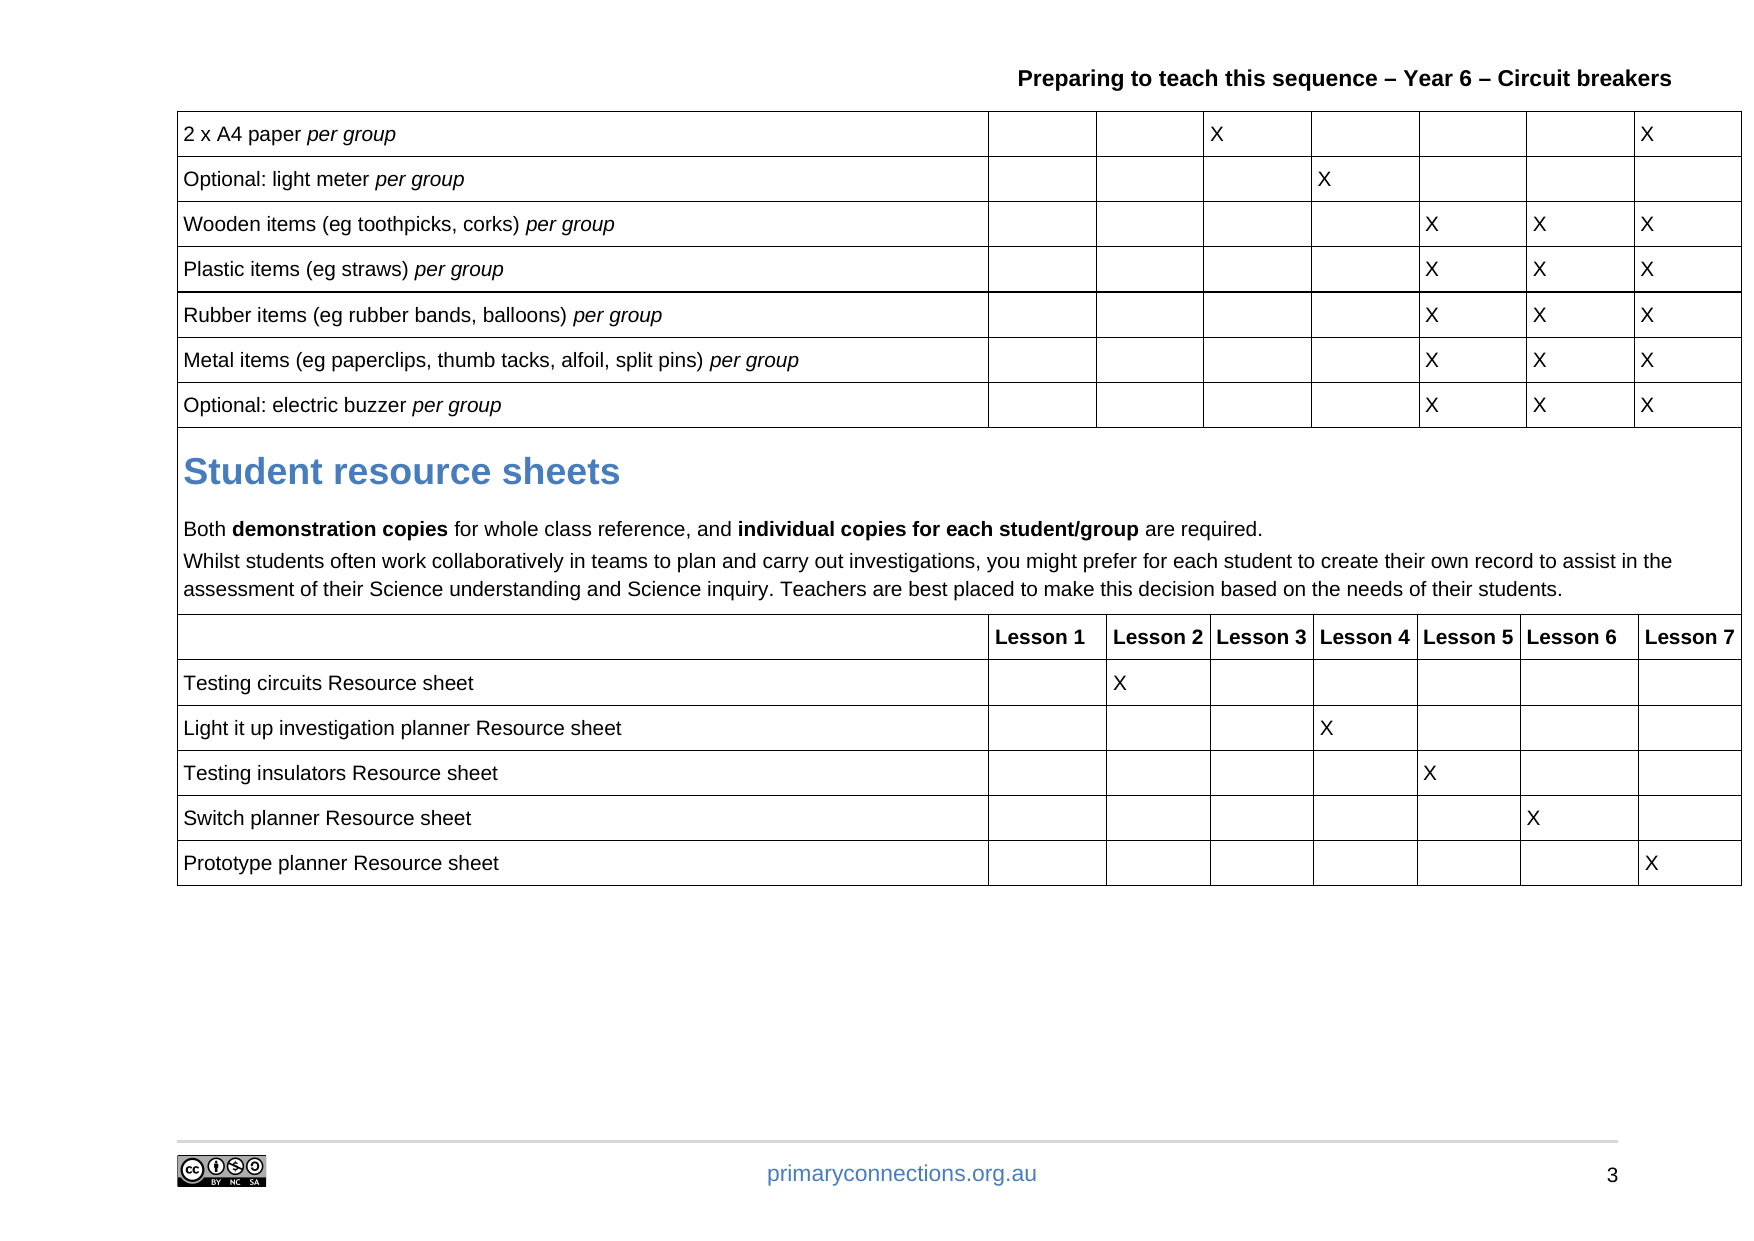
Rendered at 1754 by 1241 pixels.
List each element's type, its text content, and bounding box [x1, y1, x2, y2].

table_cell Lesson 5 [1418, 615, 1520, 659]
table_cell X [1420, 202, 1526, 246]
table_cell [1314, 841, 1417, 885]
table_cell [1204, 247, 1311, 291]
table_cell [1211, 841, 1313, 885]
table_cell X [1527, 202, 1634, 246]
table_cell Switch planner Resource sheet [178, 796, 988, 840]
table_cell [989, 751, 1106, 795]
table_cell [989, 841, 1106, 885]
table_cell [989, 706, 1106, 750]
table_cell [1097, 157, 1203, 201]
table_cell [989, 293, 1096, 337]
table_cell Lesson 2 [1107, 615, 1210, 659]
table_cell [178, 615, 988, 659]
table_cell X [1314, 706, 1417, 750]
table_cell Lesson 1 [989, 615, 1106, 659]
table_cell [1107, 706, 1210, 750]
table_cell [1418, 841, 1520, 885]
table_cell Student resource sheets Both demonstration copies for whole class reference, and individual copies for each student/group are required. Whilst students often work collaboratively in teams to plan and carry out investigations, you might prefer for each student to create their own record to assist in the assessment of their Science understanding and Science inquiry. Teachers are best placed to make this decision based on the needs of their students. [178, 428, 1741, 614]
table_cell [1312, 293, 1419, 337]
table_cell Testing circuits Resource sheet [178, 660, 988, 704]
table_cell [1635, 157, 1741, 201]
table_cell Optional: light meter per group [178, 157, 988, 201]
table_cell [1527, 112, 1634, 156]
table_cell Lesson 4 [1314, 615, 1417, 659]
table_cell [1521, 841, 1638, 885]
table_cell Rubber items (eg rubber bands, balloons) per group [178, 293, 988, 337]
table_cell [989, 338, 1096, 382]
table_cell [1312, 202, 1419, 246]
table_cell [989, 112, 1096, 156]
table_cell X [1527, 383, 1634, 427]
table_cell [1204, 293, 1311, 337]
picture [177, 1155, 267, 1187]
table_cell [1097, 202, 1203, 246]
table_cell Light it up investigation planner Resource sheet [178, 706, 988, 750]
table_cell [1418, 706, 1520, 750]
table_cell [1314, 751, 1417, 795]
table_cell Plastic items (eg straws) per group [178, 247, 988, 291]
table_cell [1211, 751, 1313, 795]
table_cell X [1312, 157, 1419, 201]
table_cell [1521, 660, 1638, 704]
table_cell [1097, 338, 1203, 382]
table_cell [1314, 796, 1417, 840]
table_cell [989, 202, 1096, 246]
table_cell X [1639, 841, 1741, 885]
table_cell [1420, 157, 1526, 201]
table_cell [1312, 247, 1419, 291]
table_cell [1418, 796, 1520, 840]
table_cell [989, 247, 1096, 291]
table_cell [1527, 157, 1634, 201]
table_cell X [1527, 247, 1634, 291]
table_cell Lesson 6 [1521, 615, 1638, 659]
table_cell [1314, 660, 1417, 704]
table_cell [1639, 706, 1741, 750]
table_cell [989, 796, 1106, 840]
table_cell X [1635, 338, 1741, 382]
table_cell [1418, 660, 1520, 704]
table_cell [1107, 841, 1210, 885]
table_cell Optional: electric buzzer per group [178, 383, 988, 427]
table_cell Lesson 3 [1211, 615, 1313, 659]
table_cell [1204, 202, 1311, 246]
table_cell X [1420, 247, 1526, 291]
table_cell X [1635, 383, 1741, 427]
table_cell X [1635, 112, 1741, 156]
table_cell Testing insulators Resource sheet [178, 751, 988, 795]
table_cell [1097, 112, 1203, 156]
table_cell 2 x A4 paper per group [178, 112, 988, 156]
table_cell [1097, 383, 1203, 427]
table_cell Lesson 7 [1639, 615, 1741, 659]
table_cell [1521, 751, 1638, 795]
table_cell [1211, 660, 1313, 704]
table_cell X [1527, 338, 1634, 382]
table_cell [1521, 706, 1638, 750]
table_cell [989, 157, 1096, 201]
table_cell [1211, 706, 1313, 750]
table_cell [989, 383, 1096, 427]
table_cell X [1107, 660, 1210, 704]
table_cell [1639, 796, 1741, 840]
table_cell [1312, 112, 1419, 156]
table_cell [1211, 796, 1313, 840]
table_cell [1204, 338, 1311, 382]
table_cell [1639, 751, 1741, 795]
table_cell X [1635, 247, 1741, 291]
table_cell X [1521, 796, 1638, 840]
table_cell X [1527, 293, 1634, 337]
table_cell X [1635, 293, 1741, 337]
table_cell Prototype planner Resource sheet [178, 841, 988, 885]
table_cell Wooden items (eg toothpicks, corks) per group [178, 202, 988, 246]
table_cell X [1420, 383, 1526, 427]
table_cell [1312, 338, 1419, 382]
table_cell [1097, 247, 1203, 291]
table_cell [1107, 796, 1210, 840]
table_cell [989, 660, 1106, 704]
table_cell [1204, 383, 1311, 427]
table_cell [1097, 293, 1203, 337]
table_cell [1107, 751, 1210, 795]
table_cell X [1420, 293, 1526, 337]
table_cell [1204, 157, 1311, 201]
table_cell [1639, 660, 1741, 704]
table_cell X [1418, 751, 1520, 795]
table_cell X [1420, 338, 1526, 382]
table_cell X [1635, 202, 1741, 246]
table_cell [1312, 383, 1419, 427]
table_cell X [1204, 112, 1311, 156]
table_cell Metal items (eg paperclips, thumb tacks, alfoil, split pins) per group [178, 338, 988, 382]
table_cell [1420, 112, 1526, 156]
